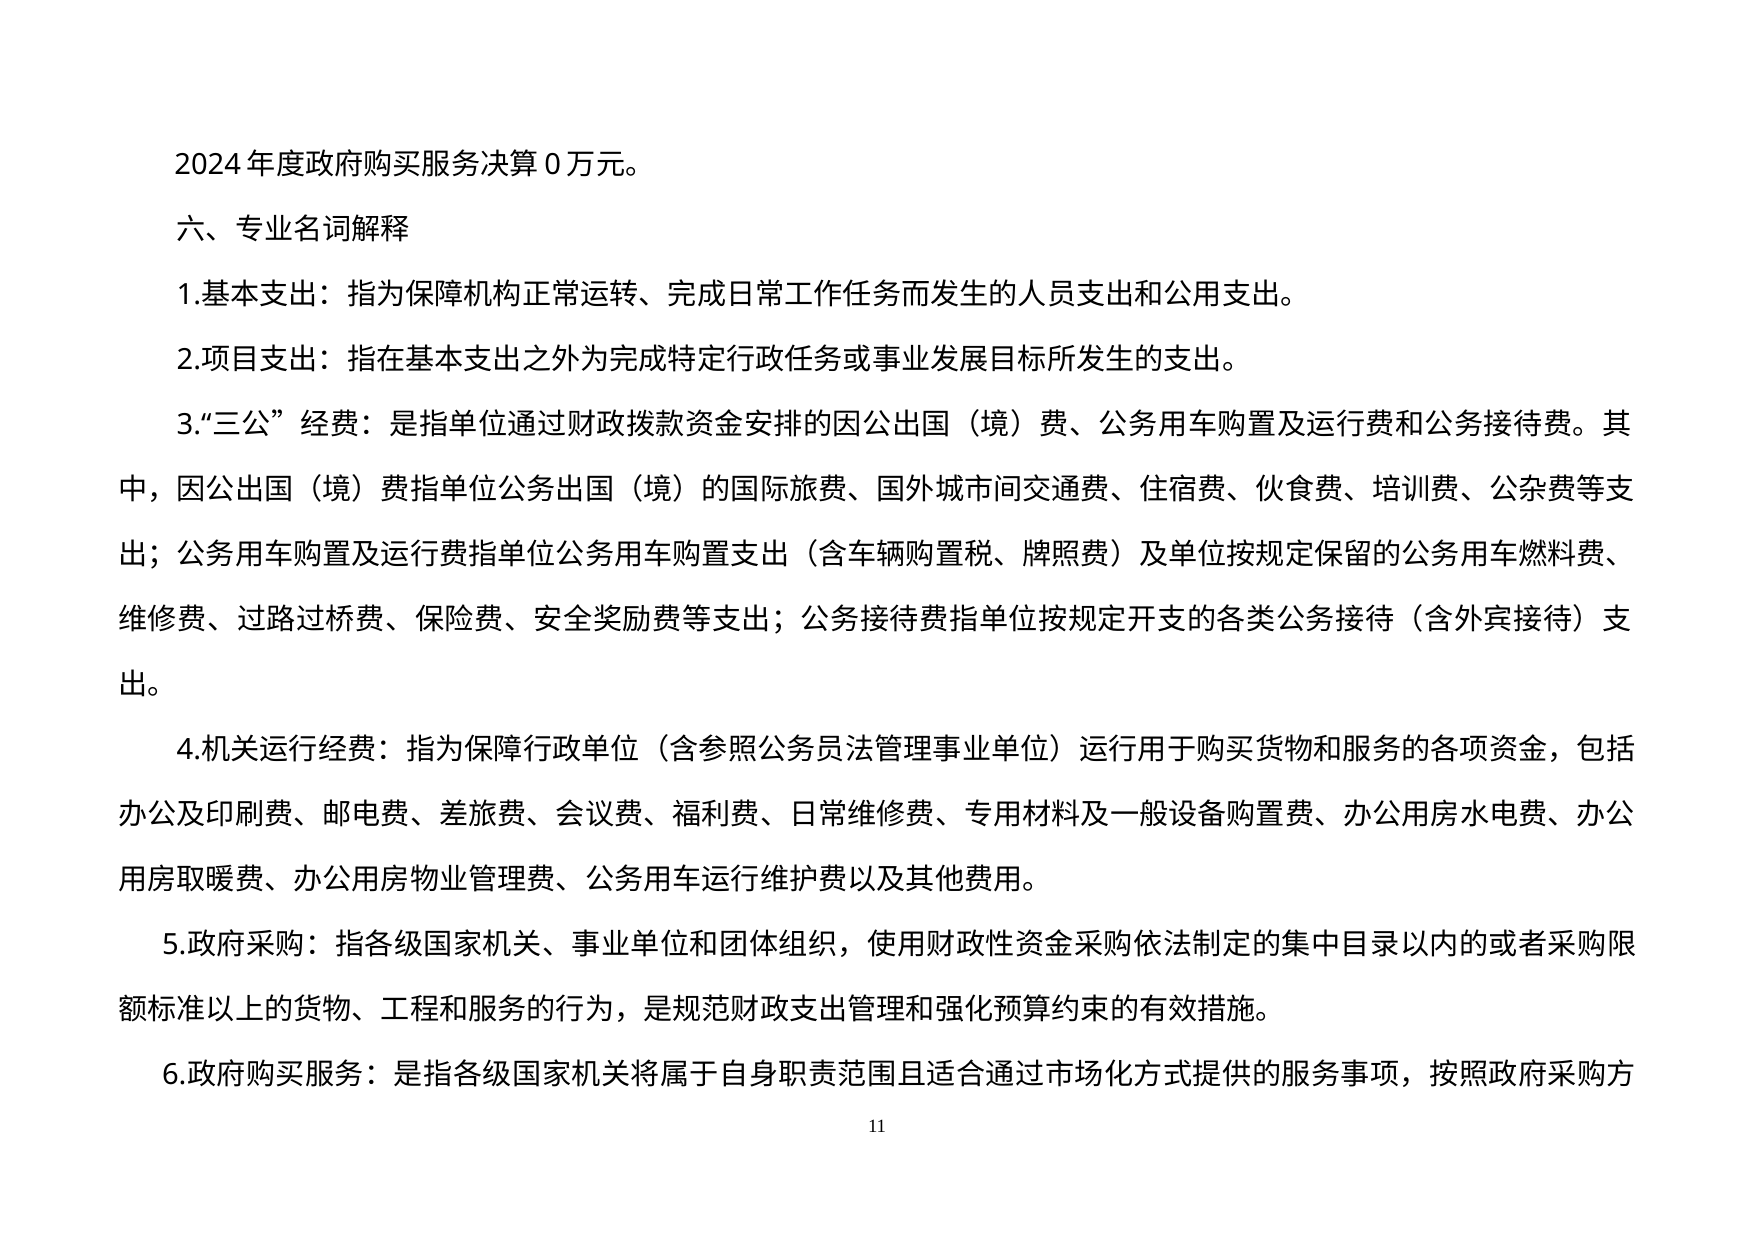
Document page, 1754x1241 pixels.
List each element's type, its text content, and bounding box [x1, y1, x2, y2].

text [118, 1039, 1636, 1104]
text 1.基本支出：指为保障机构正常运转、完成日常工作任务而发生的人员支出和公用支出。 [118, 259, 1636, 324]
text 5.政府采购：指各级国家机关、事业单位和团体组织，使用财政性资金采购依法制定的集中目录以内的或者采购限额标准以上的货物、工程和服务的行为，是规范财政支出管理和强化预算约束的有效措施。 [118, 909, 1636, 1039]
text 3.“三公”经费：是指单位通过财政拨款资金安排的因公出国（境）费、公务用车购置及运行费和公务接待费。其中，因公出国（境）费指单位公务出国（境）的国际旅费、国外城市间交通费、住宿费、伙食费、培训费、公杂费等支出；公务用车购置及运行费指单位公务用车购置支出（含车辆购置税、牌照费）及单位按规定保留的公务用车燃料费、维修费、过路过桥费、保险费、安全奖励费等支出；公务接待费指单位按规定开支的各类公务接待（含外宾接待）支出。 [118, 389, 1636, 714]
text 2.项目支出：指在基本支出之外为完成特定行政任务或事业发展目标所发生的支出。 [118, 324, 1636, 389]
text 六、专业名词解释 [118, 194, 1636, 259]
text 4.机关运行经费：指为保障行政单位（含参照公务员法管理事业单位）运行用于购买货物和服务的各项资金，包括办公及印刷费、邮电费、差旅费、会议费、福利费、日常维修费、专用材料及一般设备购置费、办公用房水电费、办公用房取暖费、办公用房物业管理费、公务用车运行维护费以及其他费用。 [118, 714, 1636, 909]
text 2024年度政府购买服务决算0万元。 [118, 129, 1636, 194]
